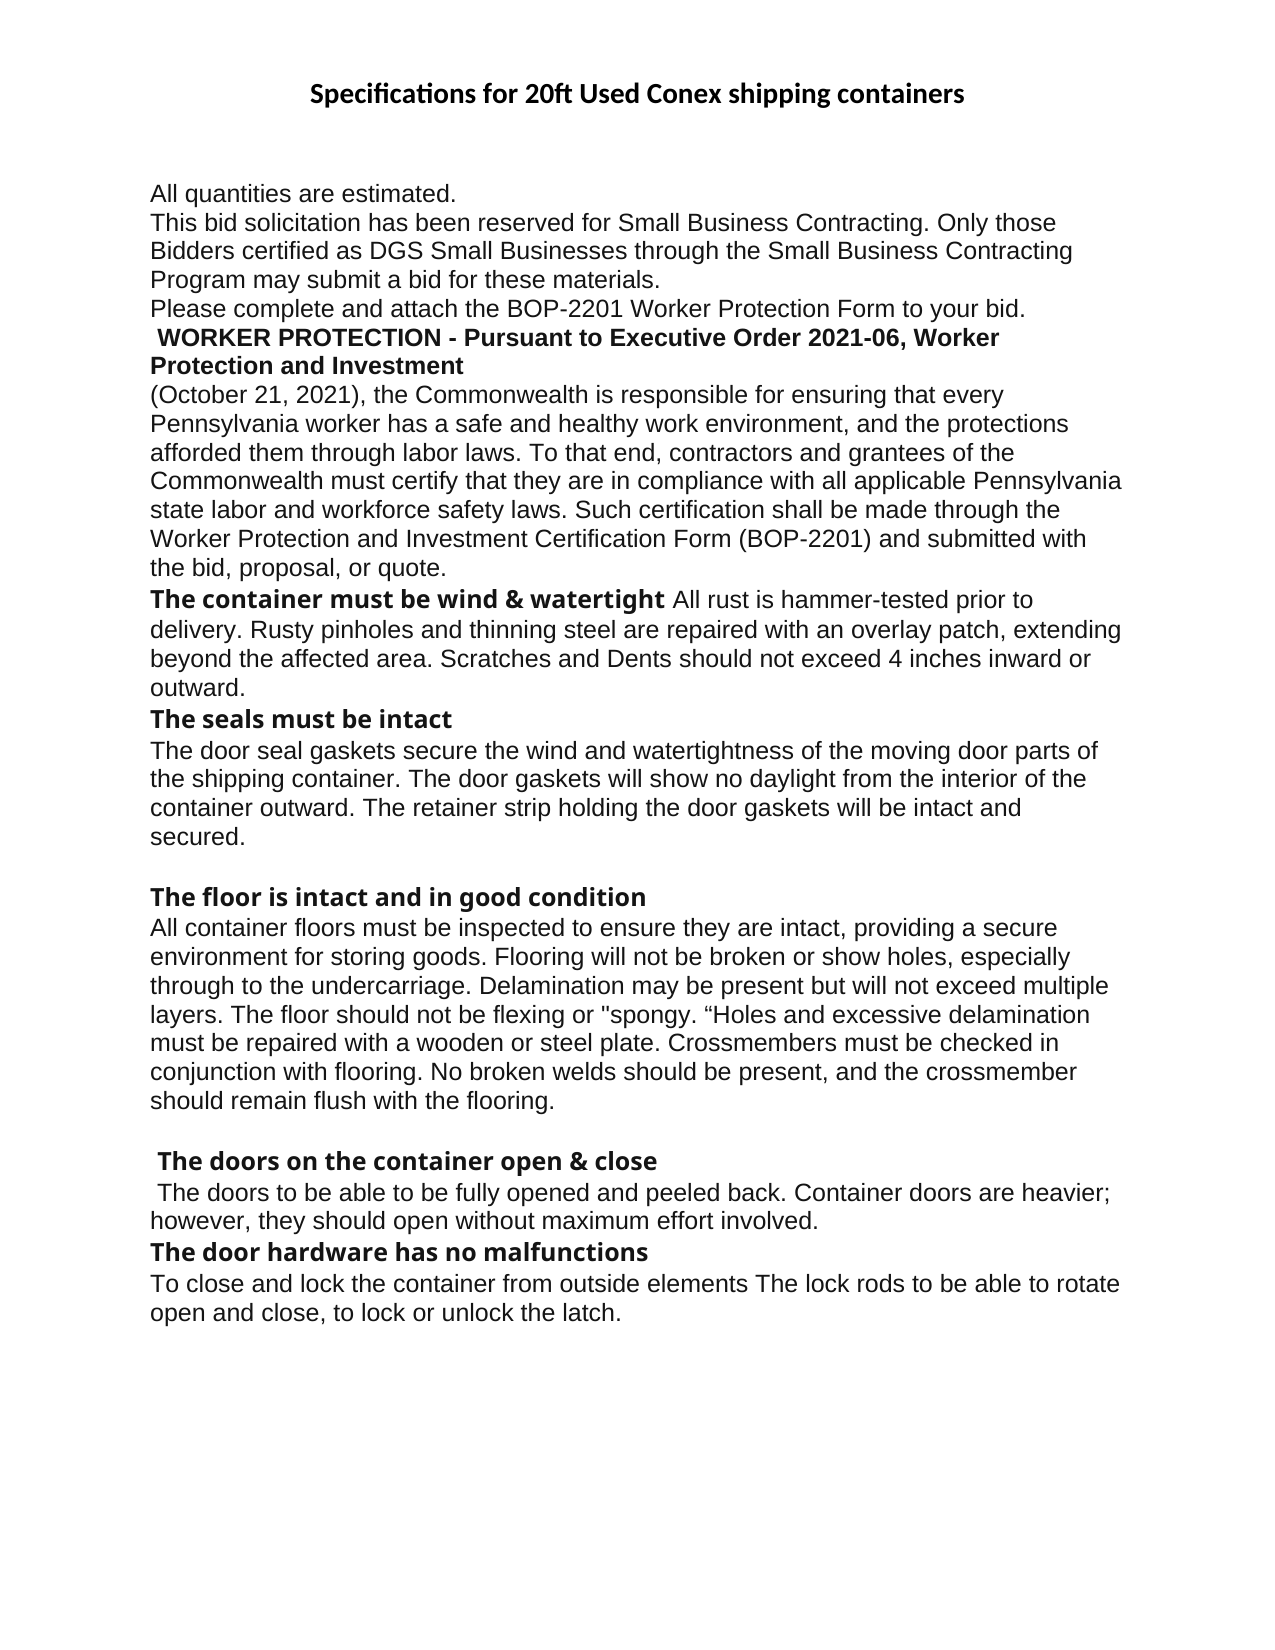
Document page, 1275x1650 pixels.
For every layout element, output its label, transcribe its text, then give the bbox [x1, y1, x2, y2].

text The container must be wind & watertight All rust is hammer-tested prior to delivery. Rusty pinholes and thinning steel are repaired with an overlay patch, extending beyond the affected area. Scratches and Dents should not exceed 4 inches inward or outward. [150, 581, 1125, 702]
text The door hardware has no malfunctions To close and lock the container from outside elements The lock rods to be able to rotate open and close, to lock or unlock the latch. [150, 1235, 1125, 1327]
text The doors on the container open & close The doors to be able to be fully opened and peeled back. Container doors are heavier; however, they should open without maximum effort involved. [150, 1143, 1125, 1235]
text WORKER PROTECTION - Pursuant to Executive Order 2021-06, Worker Protection and Investment [150, 322, 1125, 380]
text This bid solicitation has been reserved for Small Business Contracting. Only those Bidders certified as DGS Small Businesses through the Small Business Contracting Program may submit a bid for these materials. [150, 207, 1125, 294]
text The seals must be intact The door seal gaskets secure the wind and watertightness of the moving door parts of the shipping container. The door gaskets will show no daylight from the interior of the container outward. The retainer strip holding the door gaskets will be intact and secured. [150, 702, 1125, 851]
text Please complete and attach the BOP-2201 Worker Protection Form to your bid. [150, 294, 1125, 322]
text The floor is intact and in good condition All container floors must be inspected to ensure they are intact, providing a secure environment for storing goods. Flooring will not be broken or show holes, especially through to the undercarriage. Delamination may be present but will not exceed multiple layers. The floor should not be flexing or "spongy. “Holes and excessive delamination must be repaired with a wooden or steel plate. Crossmembers must be checked in conjunction with flooring. No broken welds should be present, and the crossmember should remain flush with the flooring. [150, 879, 1125, 1115]
text All quantities are estimated. [150, 179, 1125, 207]
text (October 21, 2021), the Commonwealth is responsible for ensuring that every Pennsylvania worker has a safe and healthy work environment, and the protections afforded them through labor laws. To that end, contractors and grantees of the Commonwealth must certify that they are in compliance with all applicable Pennsylvania state labor and workforce safety laws. Such certification shall be made through the Worker Protection and Investment Certification Form (BOP-2201) and submitted with the bid, proposal, or quote. [150, 380, 1125, 581]
